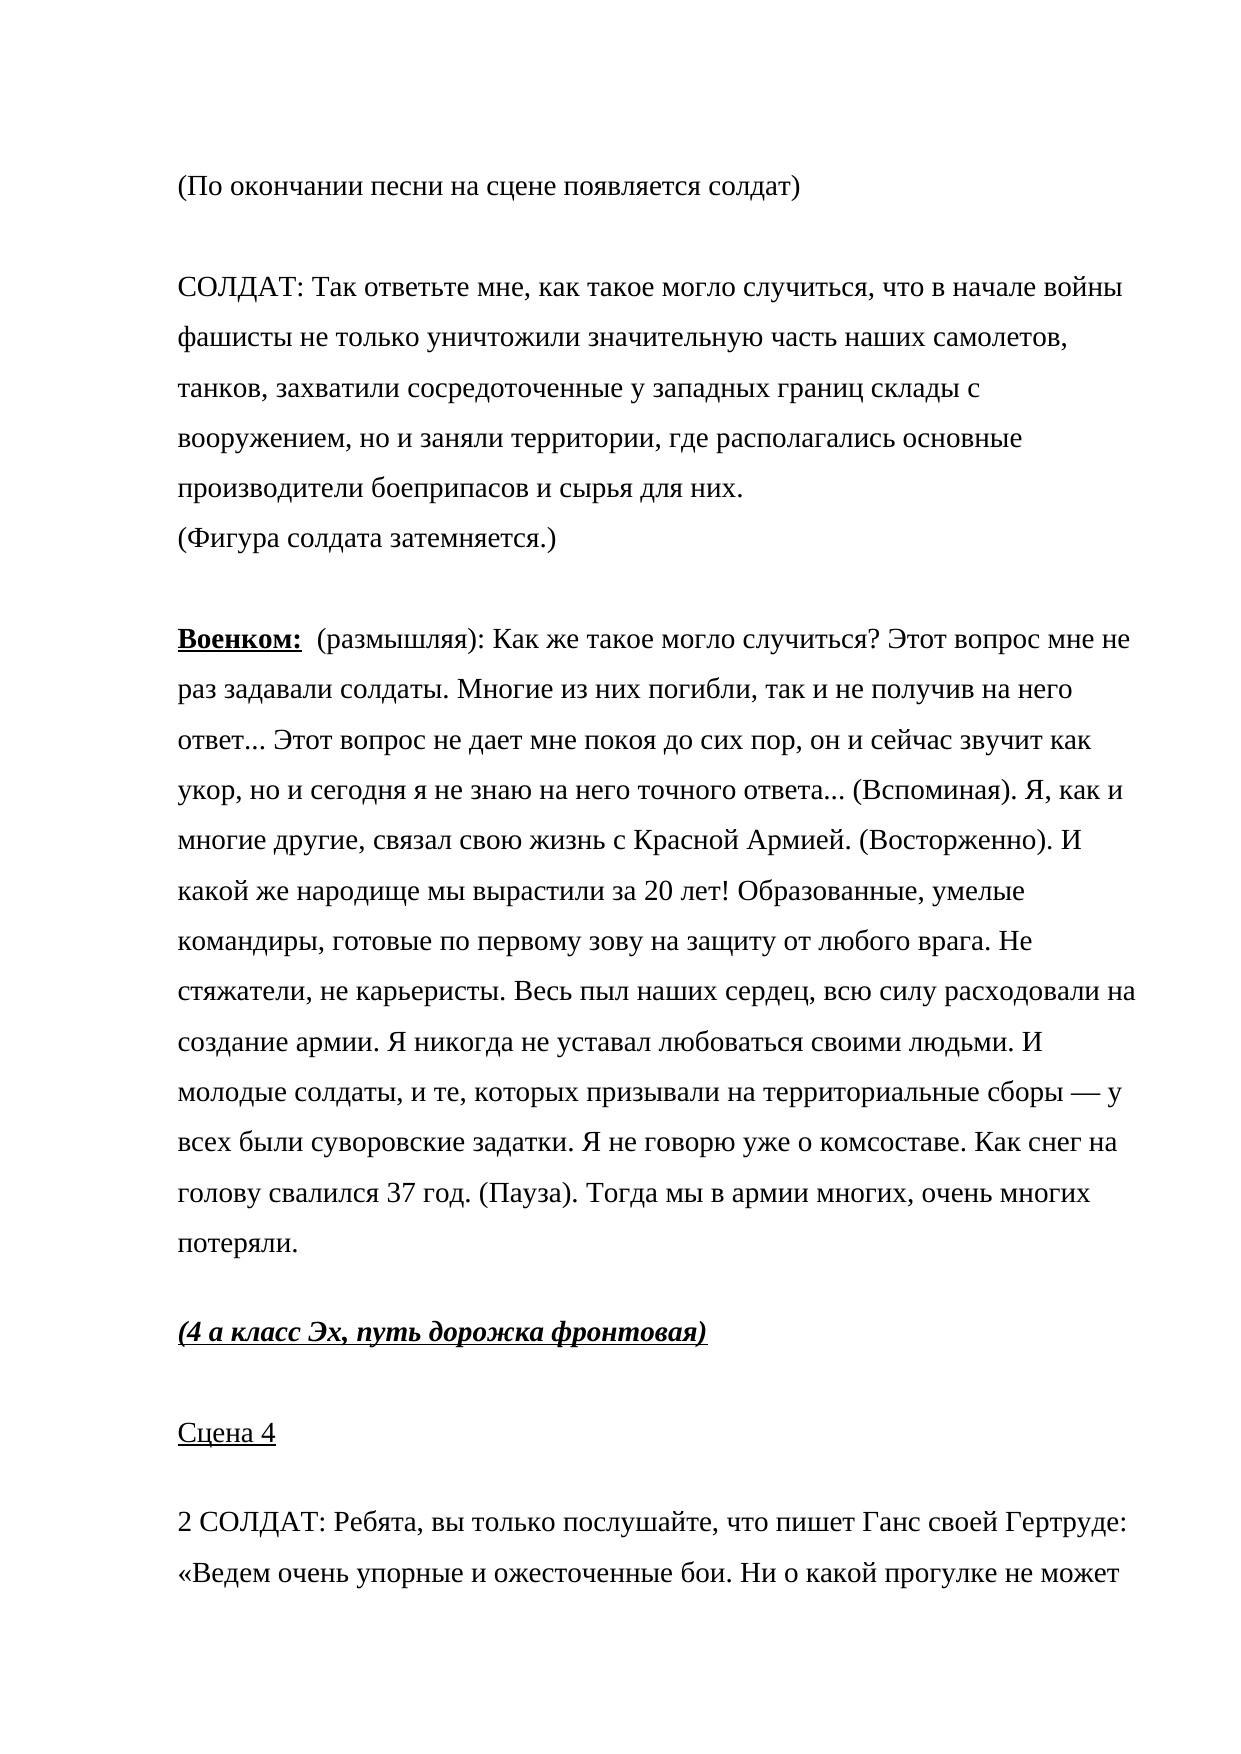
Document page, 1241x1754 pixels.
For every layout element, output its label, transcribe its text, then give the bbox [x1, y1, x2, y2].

text (4 а класс Эх, путь дорожка фронтовая) [177, 1314, 1152, 1348]
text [177, 1504, 1152, 1588]
text СОЛДАТ: Так ответьте мне, как такое могло случиться, что в начале войны фашисты не только уничтожили значительную часть наших самолетов, танков, захватили сосредоточенные у западных границ склады с вооружением, но и заняли территории, где располагались основные производители боеприпасов и сырья для них. (Фигура солдата затемняется.) Военком: (размышляя): Как же такое могло случиться? Этот вопрос мне не раз задавали солдаты. Многие из них погибли, так и не получив на него ответ... Этот вопрос не дает мне покоя до сих пор, он и сейчас звучит как укор, но и сегодня я не знаю на него точного ответа... (Вспоминая). Я, как и многие другие, связал свою жизнь с Красной Армией. (Восторженно). И какой же народище мы вырастили за 20 лет! Образованные, умелые командиры, готовые по первому зову на защиту от любого врага. Не стяжатели, не карьеристы. Весь пыл наших сердец, всю силу расходовали на создание армии. Я никогда не уставал любоваться своими людьми. И молодые солдаты, и те, которых призывали на территориальные сборы — у всех были суворовские задатки. Я не говорю уже о комсоставе. Как снег на голову свалился 37 год. (Пауза). Тогда мы в армии многих, очень многих потеряли. [177, 219, 1152, 1301]
text (По окончании песни на сцене появляется солдат) [177, 118, 1152, 202]
text Сцена 4 [177, 1415, 1152, 1491]
